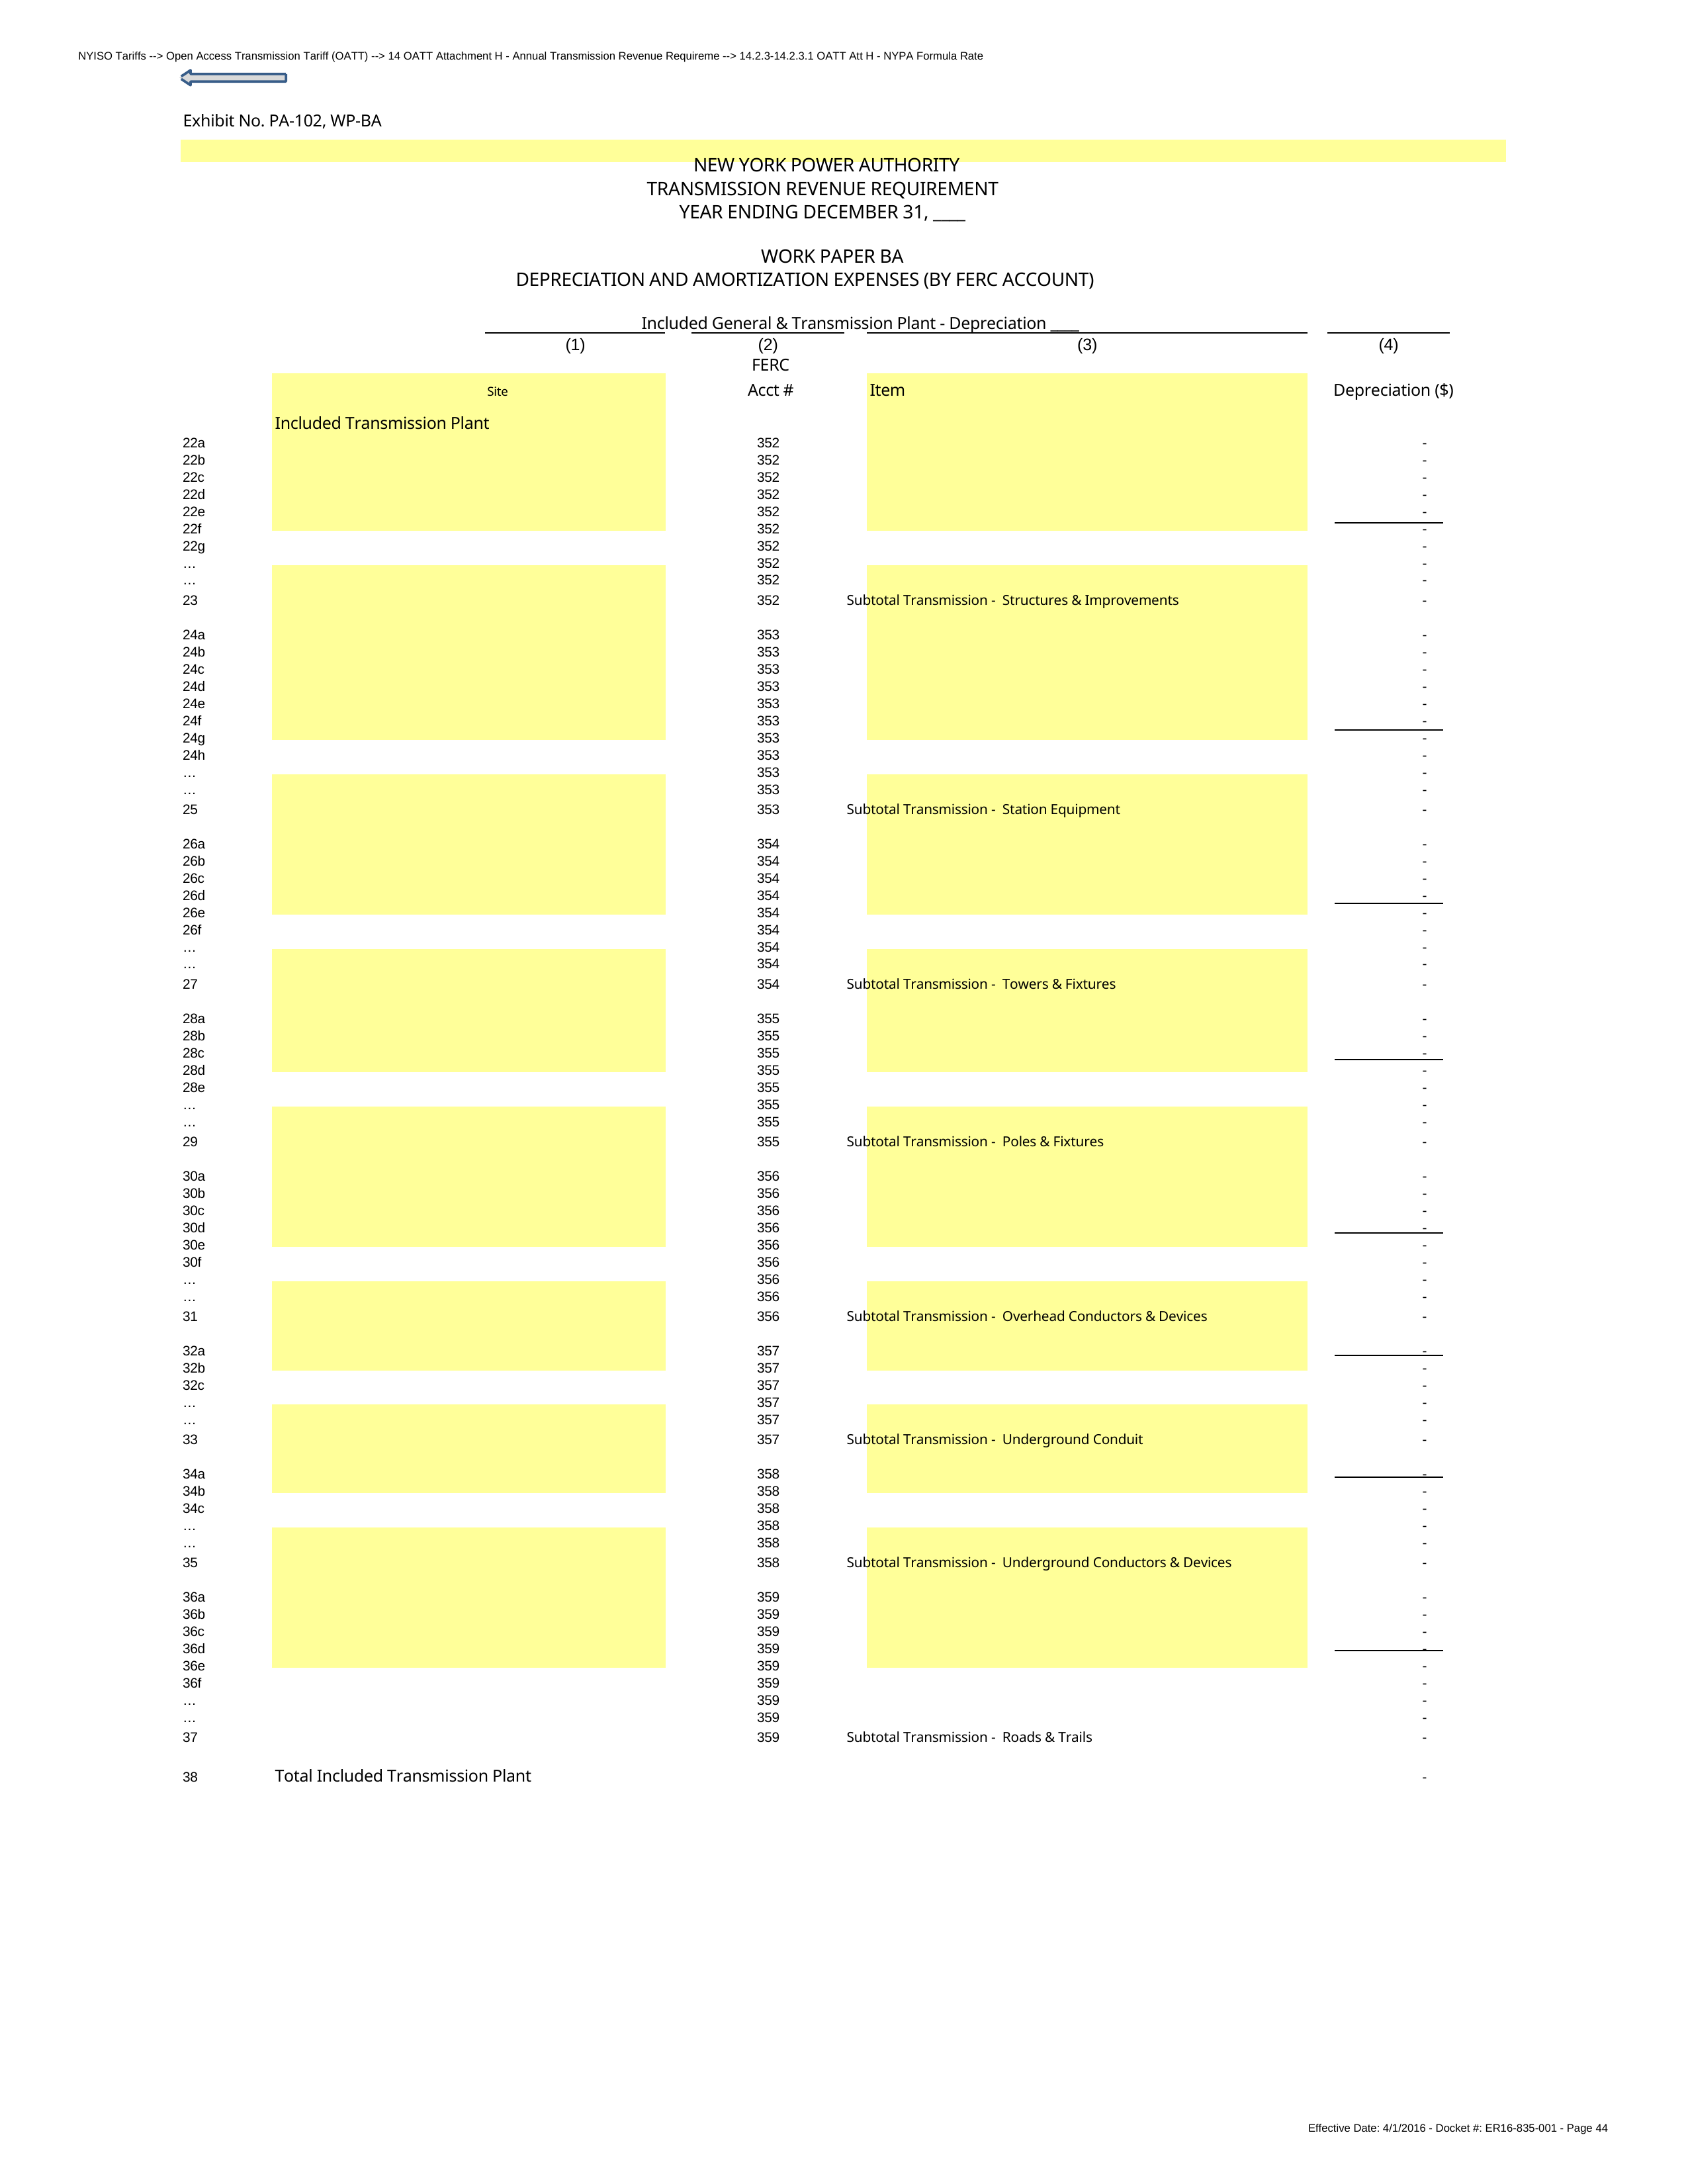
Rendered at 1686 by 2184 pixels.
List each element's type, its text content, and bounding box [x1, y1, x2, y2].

text 28c 355 - [183, 1045, 1686, 1061]
text … 353 - [183, 764, 1686, 780]
text NEW YORK POWER AUTHORITY [693, 154, 1686, 177]
text Site Acct # Item Depreciation ($) [183, 381, 1686, 400]
text 38 Total Included Transmission Plant - [183, 1766, 1686, 1786]
text … 359 - [183, 1692, 1686, 1708]
text 36c 359 - [183, 1623, 1686, 1639]
text 28e 355 - [183, 1079, 1686, 1095]
text 23 352 Subtotal Transmission - Structures & Improvements - [183, 592, 1686, 608]
text … 357 - [183, 1394, 1686, 1410]
text … 359 - [183, 1709, 1686, 1725]
text 22c 352 - [183, 469, 1686, 485]
text … 354 - [183, 939, 1686, 955]
text 34b 358 - [183, 1483, 1686, 1499]
text 22b 352 - [183, 452, 1686, 468]
text 27 354 Subtotal Transmission - Towers & Fixtures - [183, 976, 1686, 992]
text 24c 353 - [183, 661, 1686, 677]
text 26f 354 - [183, 922, 1686, 938]
text 28d 355 - [183, 1062, 1686, 1078]
text 28b 355 - [183, 1028, 1686, 1044]
text 37 359 Subtotal Transmission - Roads & Trails - [183, 1729, 1686, 1745]
text … 357 - [183, 1412, 1686, 1428]
text FERC [183, 356, 1686, 375]
text 26e 354 - [183, 905, 1686, 921]
text 24h 353 - [183, 747, 1686, 763]
text 30a 356 - [183, 1168, 1686, 1184]
text 33 357 Subtotal Transmission - Underground Conduit - [183, 1432, 1686, 1447]
text 32c 357 - [183, 1377, 1686, 1393]
text 24d 353 - [183, 678, 1686, 694]
text … 358 - [183, 1518, 1686, 1533]
text 30d 356 - [183, 1220, 1686, 1236]
text 26c 354 - [183, 870, 1686, 886]
text 30b 356 - [183, 1185, 1686, 1201]
text 36d 359 - [183, 1641, 1686, 1657]
text … 358 - [183, 1535, 1686, 1551]
text … 355 - [183, 1097, 1686, 1113]
text 22e 352 - [183, 504, 1686, 520]
text … 356 - [183, 1289, 1686, 1304]
text Included General & Transmission Plant - Depreciation ____ [641, 314, 1686, 334]
text 25 353 Subtotal Transmission - Station Equipment - [183, 801, 1686, 817]
text (1) (2) (3) (4) [183, 336, 1686, 355]
text DEPRECIATION AND AMORTIZATION EXPENSES (BY FERC ACCOUNT) [515, 269, 1686, 291]
text 24f 353 - [183, 713, 1686, 729]
text 30c 356 - [183, 1203, 1686, 1218]
text 36f 359 - [183, 1675, 1686, 1691]
text 29 355 Subtotal Transmission - Poles & Fixtures - [183, 1134, 1686, 1150]
text … 354 - [183, 956, 1686, 972]
text 34a 358 - [183, 1466, 1686, 1482]
text 22g 352 - [183, 538, 1686, 554]
text 24b 353 - [183, 644, 1686, 660]
text 34c 358 - [183, 1500, 1686, 1516]
text 22f 352 - [183, 521, 1686, 537]
text … 356 - [183, 1271, 1686, 1287]
text Included Transmission Plant [183, 414, 1686, 433]
text 22d 352 - [183, 486, 1686, 502]
text TRANSMISSION REVENUE REQUIREMENT YEAR ENDING DECEMBER 31, ____ [646, 177, 1056, 223]
text 36a 359 - [183, 1589, 1686, 1605]
text … 353 - [183, 782, 1686, 797]
text 30f 356 - [183, 1254, 1686, 1270]
text 32a 357 - [183, 1343, 1686, 1359]
text 26d 354 - [183, 887, 1686, 903]
text … 355 - [183, 1114, 1686, 1130]
text 26a 354 - [183, 836, 1686, 852]
text 35 358 Subtotal Transmission - Underground Conductors & Devices - [183, 1555, 1686, 1570]
text … 352 - [183, 555, 1686, 571]
text 36b 359 - [183, 1606, 1686, 1622]
text 30e 356 - [183, 1237, 1686, 1253]
text 24a 353 - [183, 627, 1686, 643]
text 22a 352 - [183, 435, 1686, 451]
text 24g 353 - [183, 730, 1686, 746]
text … 352 - [183, 572, 1686, 588]
text 26b 354 - [183, 853, 1686, 869]
text 32b 357 - [183, 1360, 1686, 1376]
text 24e 353 - [183, 696, 1686, 711]
text 28a 355 - [183, 1011, 1686, 1026]
text 36e 359 - [183, 1658, 1686, 1674]
text 31 356 Subtotal Transmission - Overhead Conductors & Devices - [183, 1308, 1686, 1324]
text WORK PAPER BA [761, 246, 1686, 267]
text Exhibit No. PA-102, WP-BA [183, 111, 1686, 130]
